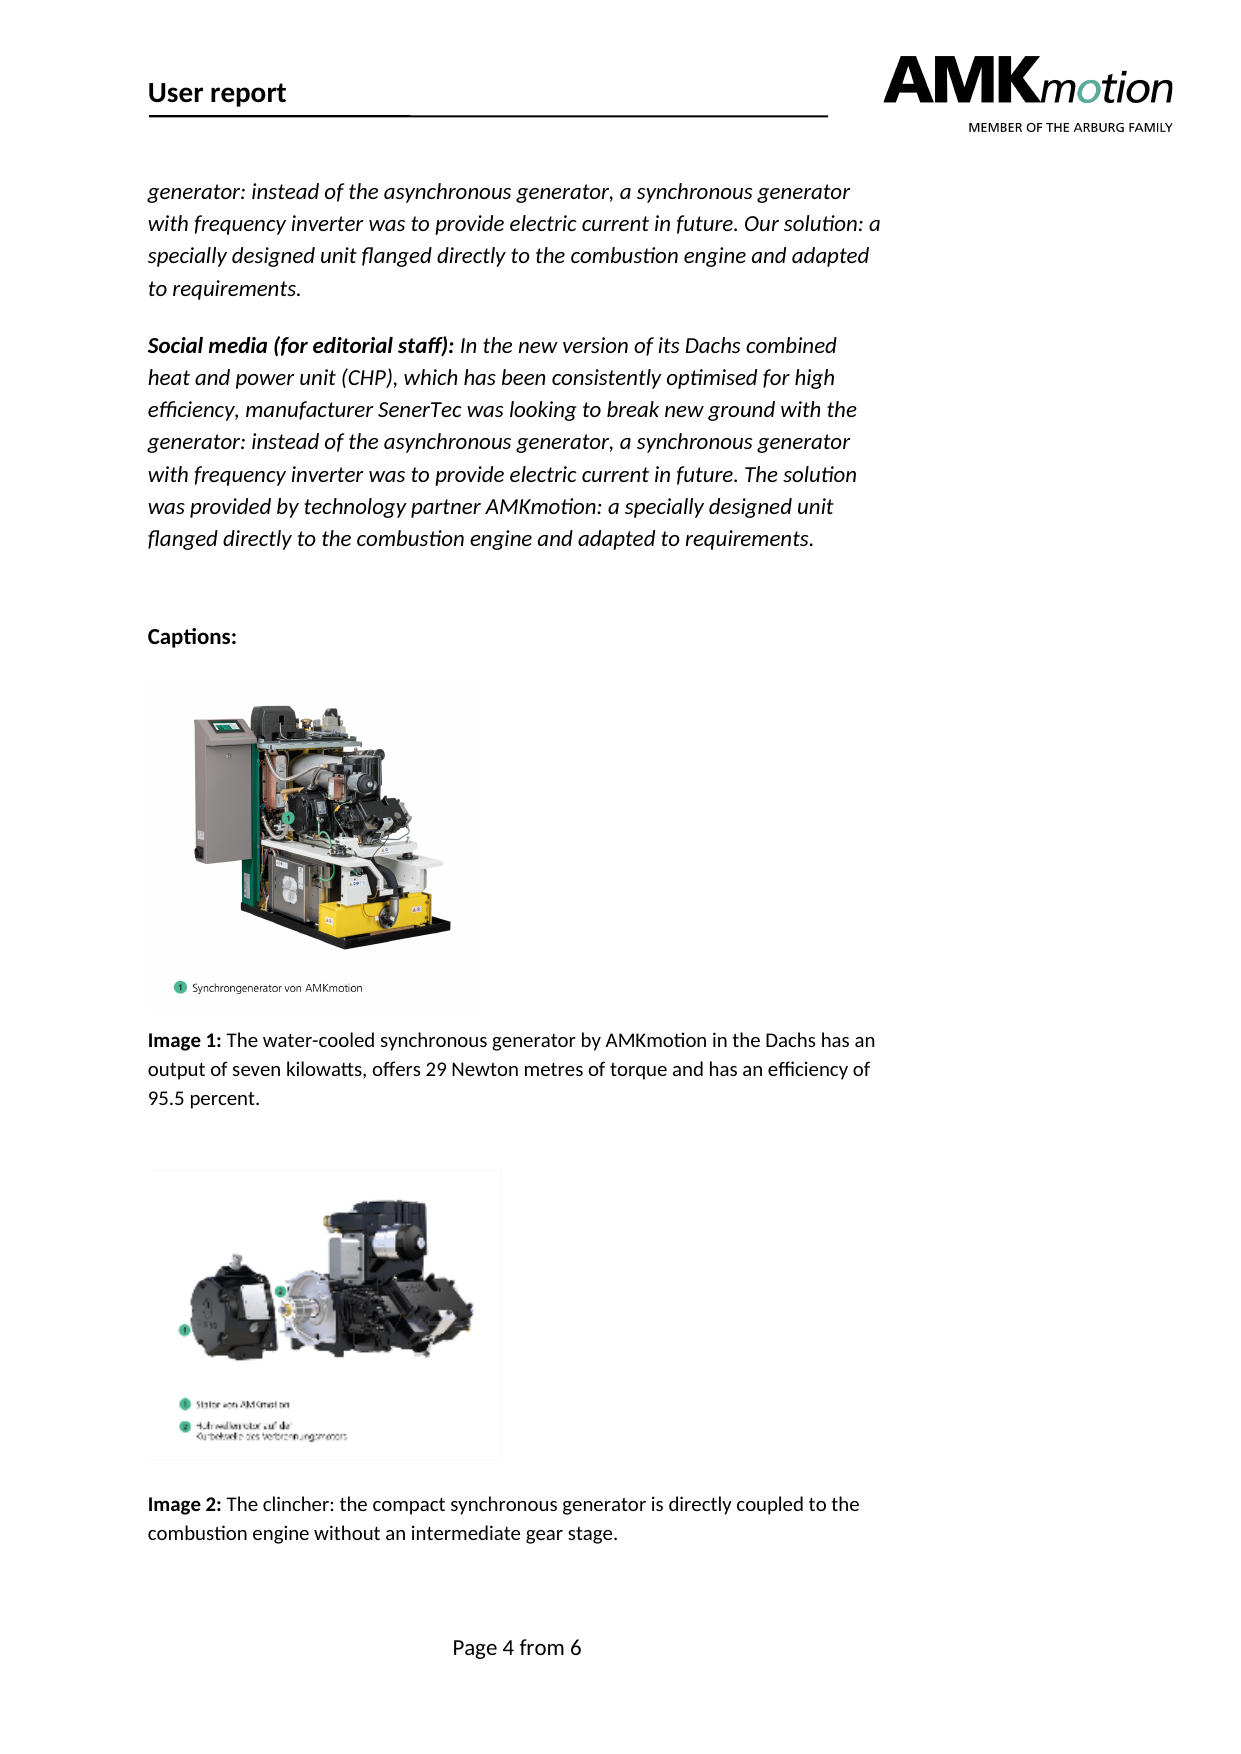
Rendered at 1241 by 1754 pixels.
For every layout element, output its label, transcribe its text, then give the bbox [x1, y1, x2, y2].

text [148, 177, 886, 302]
picture [147, 1169, 502, 1461]
text Image 1: The water-cooled synchronous generator by AMKmotion in the Dachs has an output of seven kilowatts, offers 29 Newton metres of torque and has an efficiency of 95.5 percent. [148, 1027, 886, 1111]
text Image 2: The clincher: the compact synchronous generator is directly coupled to the combustion engine without an intermediate gear stage. [148, 1491, 886, 1545]
picture [883, 56, 1173, 132]
text Social media (for editorial staff): In the new version of its Dachs combined heat and power unit (CHP), which has been consistently optimised for high efficiency, manufacturer SenerTec was looking to break new ground with the generator: instead of the asynchronous generator, a synchronous generator with frequency inverter was to provide electric current in future. The solution was provided by technology partner AMKmotion: a specially designed unit flanged directly to the combustion engine and adapted to requirements. [148, 331, 886, 552]
picture [147, 680, 481, 1014]
text Captions: [148, 622, 886, 650]
